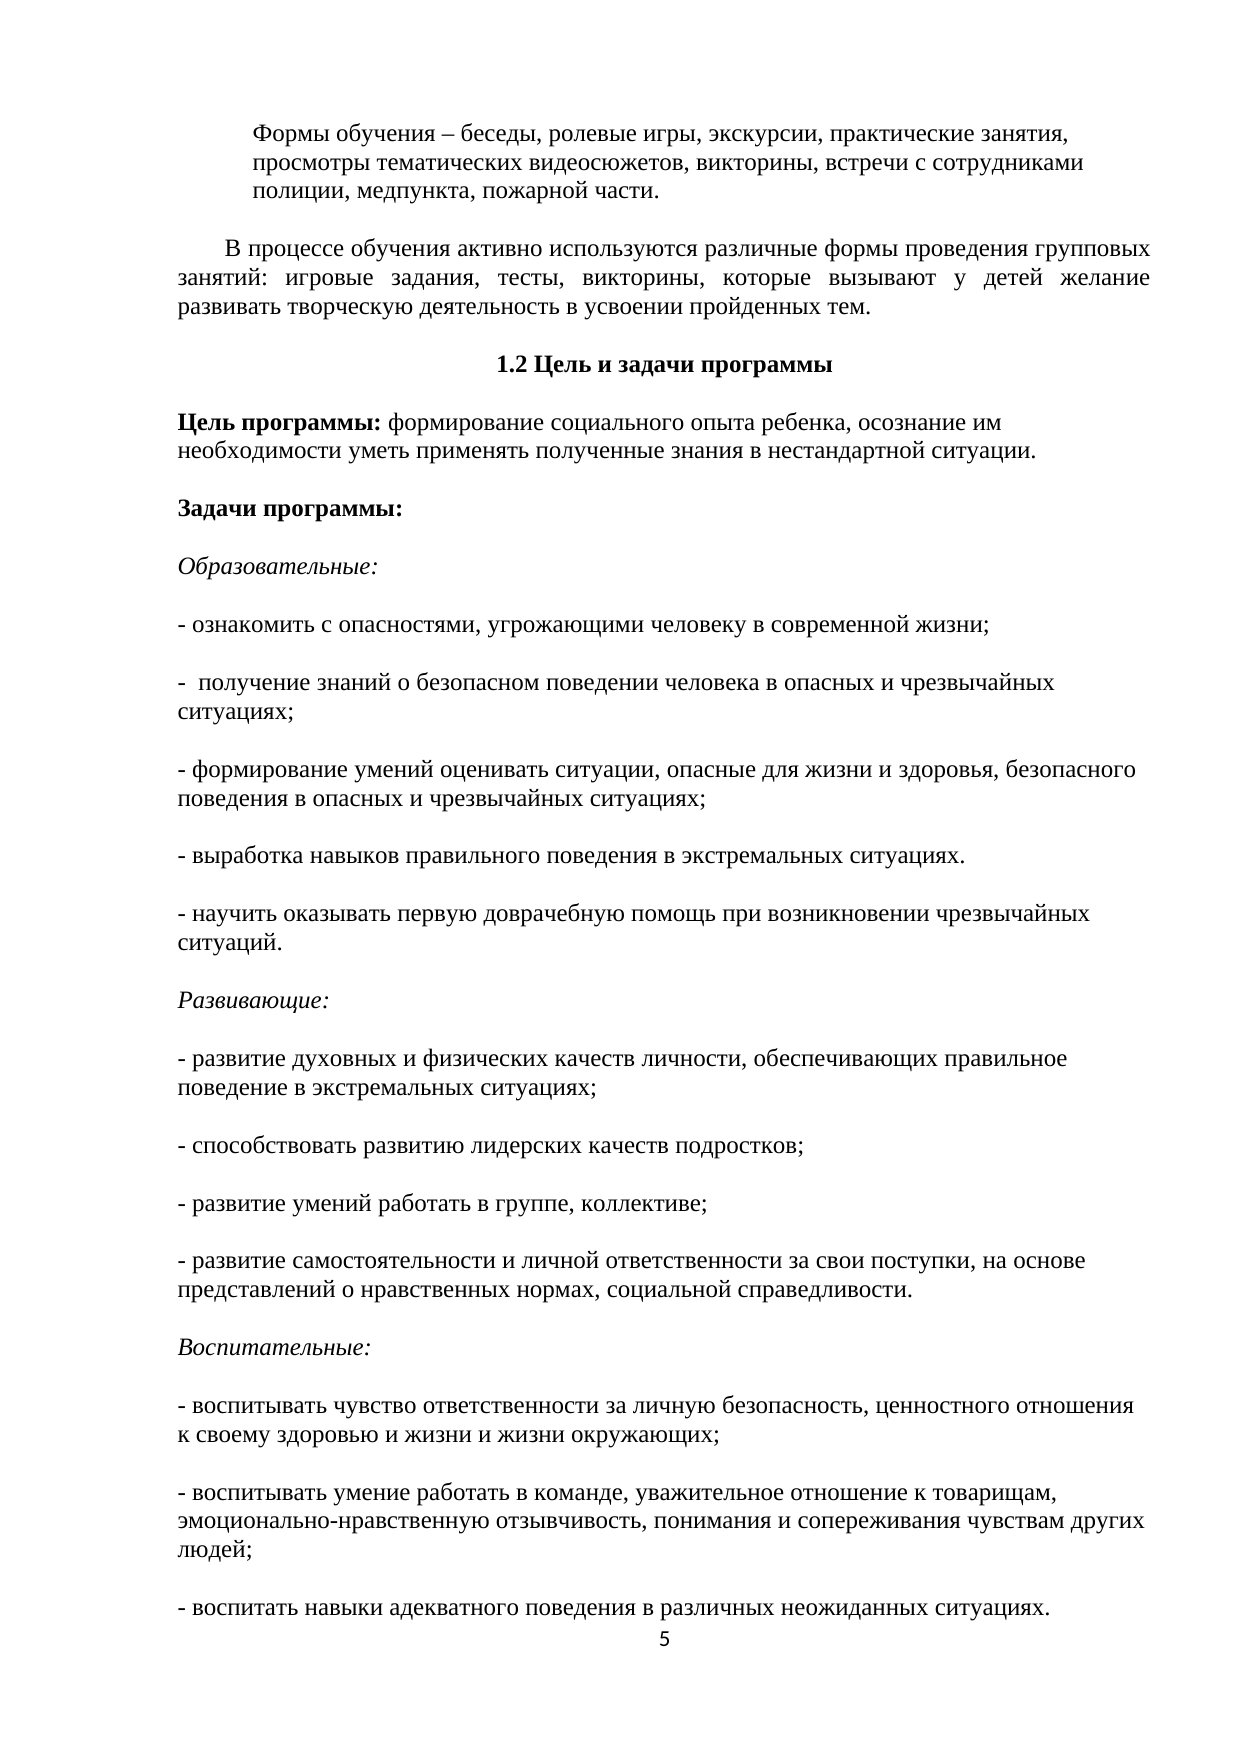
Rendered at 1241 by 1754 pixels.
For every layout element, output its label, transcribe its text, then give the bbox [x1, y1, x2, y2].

text Воспитательные: [177, 1332, 1152, 1361]
text - развитие умений работать в группе, коллективе; [177, 1188, 1152, 1216]
text - воспитывать чувство ответственности за личную безопасность, ценностного отношения к своему здоровью и жизни и жизни окружающих; [177, 1390, 1152, 1448]
text - выработка навыков правильного поведения в экстремальных ситуациях. [177, 841, 1152, 869]
text - получение знаний о безопасном поведении человека в опасных и чрезвычайных ситуациях; [177, 667, 1152, 725]
text Цель программы: формирование социального опыта ребенка, осознание им необходимости уметь применять полученные знания в нестандартной ситуации. [177, 407, 1152, 464]
text Развивающие: [177, 985, 1152, 1014]
text - формирование умений оценивать ситуации, опасные для жизни и здоровья, безопасного поведения в опасных и чрезвычайных ситуациях; [177, 754, 1152, 811]
list Формы обучения – беседы, ролевые игры, экскурсии, практические занятия, просмотры тематических видеосюжетов, викторины, встречи с сотрудниками полиции, медпункта, пожарной части. [252, 118, 1152, 204]
text - развитие самостоятельности и личной ответственности за свои поступки, на основе представлений о нравственных нормах, социальной справедливости. [177, 1246, 1152, 1303]
text - развитие духовных и физических качеств личности, обеспечивающих правильное поведение в экстремальных ситуациях; [177, 1043, 1152, 1101]
text В процессе обучения активно используются различные формы проведения групповых занятий: игровые задания, тесты, викторины, которые вызывают у детей желание развивать творческую деятельность в усвоении пройденных тем. [177, 233, 1152, 320]
text - способствовать развитию лидерских качеств подростков; [177, 1130, 1152, 1158]
text Образовательные: [177, 551, 1152, 580]
text - ознакомить с опасностями, угрожающими человеку в современной жизни; [177, 609, 1152, 638]
text - воспитать навыки адекватного поведения в различных неожиданных ситуациях. [177, 1592, 1152, 1621]
text - научить оказывать первую доврачебную помощь при возникновении чрезвычайных ситуаций. [177, 898, 1152, 956]
text - воспитывать умение работать в команде, уважительное отношение к товарищам, эмоционально-нравственную отзывчивость, понимания и сопереживания чувствам других людей; [177, 1477, 1152, 1563]
text 1.2 Цель и задачи программы [177, 349, 1152, 378]
text Задачи программы: [177, 493, 1152, 522]
